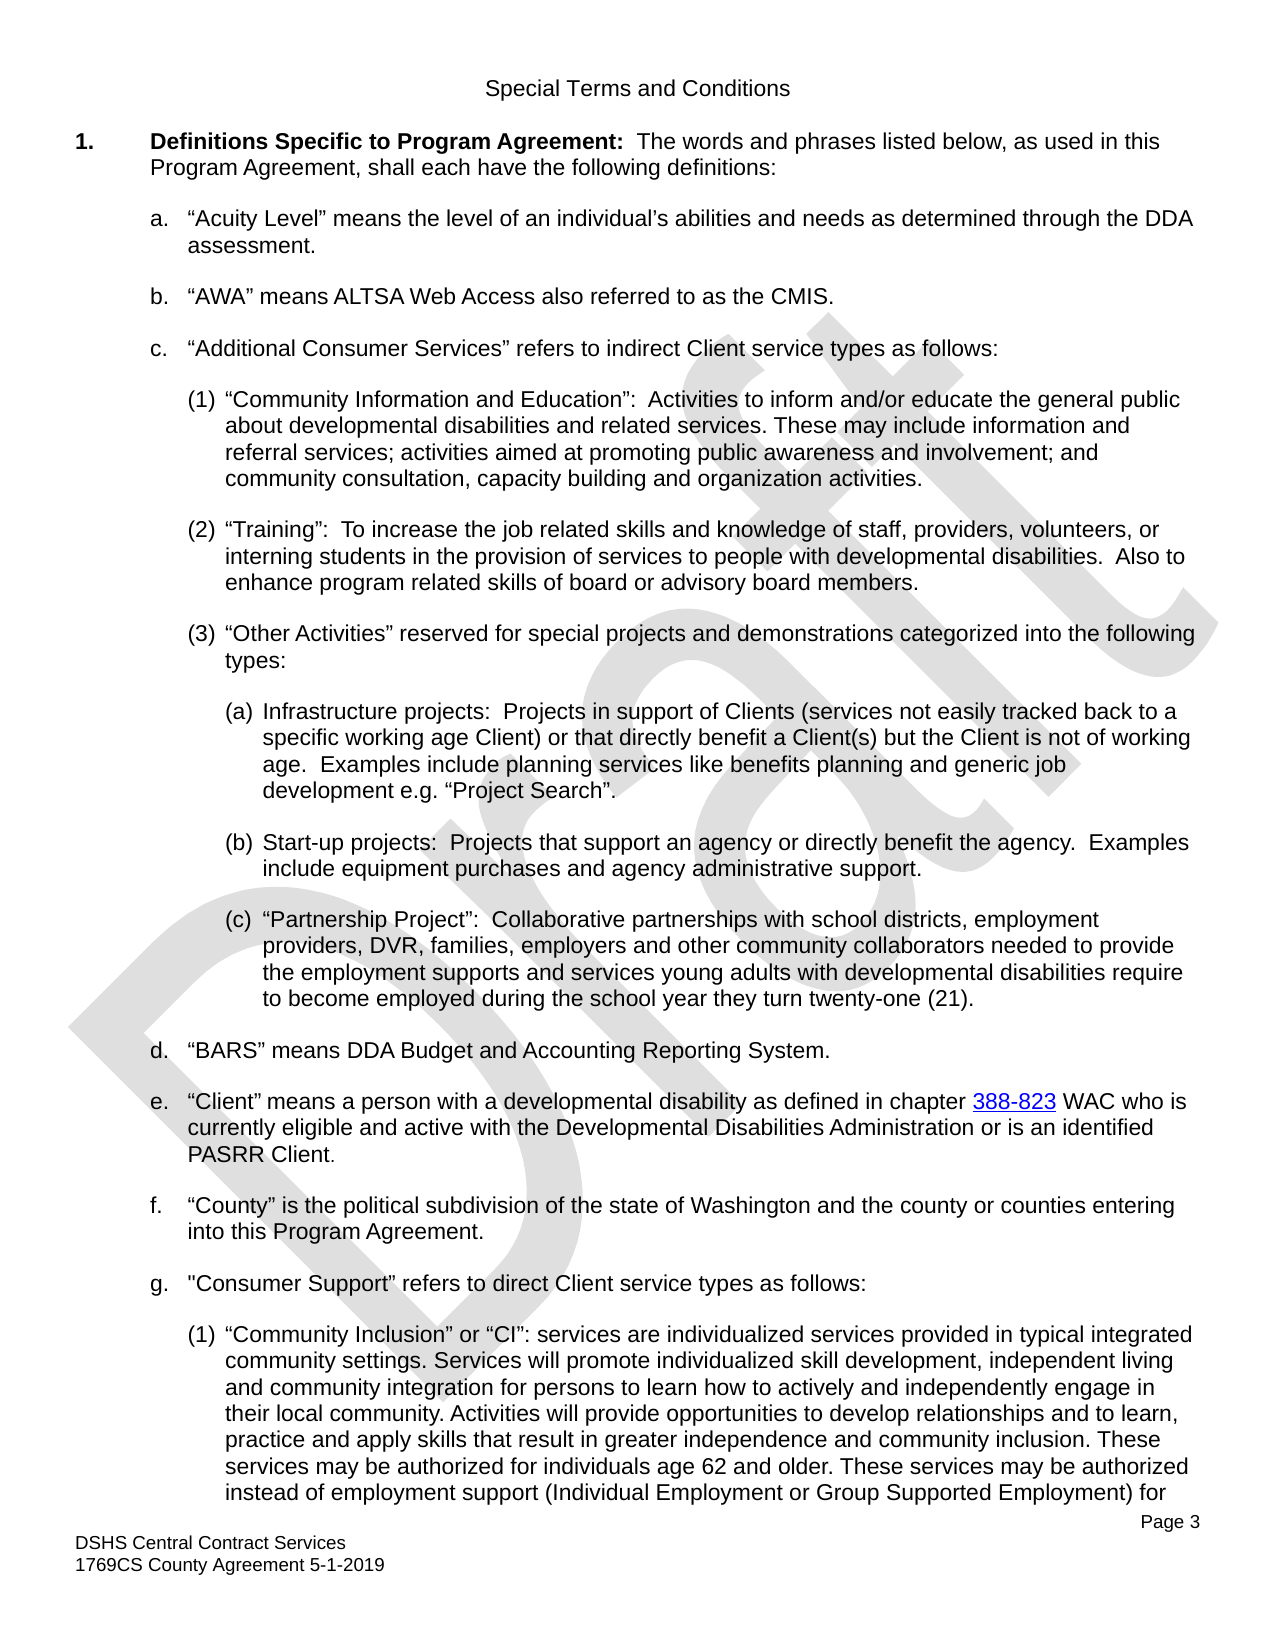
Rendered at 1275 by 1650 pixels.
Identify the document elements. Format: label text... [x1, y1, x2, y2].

subtitle “County” is the political subdivision of the state of Washington and the county or counties entering into this Program Agreement. [150, 1192, 1200, 1245]
subtitle “Other Activities” reserved for special projects and demonstrations categorized into the following types: [187, 620, 1200, 673]
subtitle “Community Information and Education”: Activities to inform and/or educate the general public about developmental disabilities and related services. These may include information and referral services; activities aimed at promoting public awareness and involvement; and community consultation, capacity building and organization activities. [187, 386, 1200, 491]
subtitle “Training”: To increase the job related skills and knowledge of staff, providers, volunteers, or interning students in the provision of services to people with developmental disabilities. Also to enhance program related skills of board or advisory board members. [187, 516, 1200, 595]
subtitle “Partnership Project”: Collaborative partnerships with school districts, employment providers, DVR, families, employers and other community collaborators needed to provide the employment supports and services young adults with developmental disabilities require to become employed during the school year they turn twenty-one (21). [225, 906, 1200, 1012]
subtitle “Additional Consumer Services” refers to indirect Client service types as follows: [150, 334, 1200, 361]
subtitle “BARS” means DDA Budget and Accounting Reporting System. [150, 1037, 1200, 1063]
subtitle Start-up projects: Projects that support an agency or directly benefit the agency. Examples include equipment purchases and agency administrative support. [225, 828, 1200, 881]
subtitle Infrastructure projects: Projects in support of Clients (services not easily tracked back to a specific working age Client) or that directly benefit a Client(s) but the Client is not of working age. Examples include planning services like benefits planning and generic job development e.g. “Project Search”. [225, 698, 1200, 803]
subtitle "Consumer Support” refers to direct Client service types as follows: [150, 1270, 1200, 1296]
subtitle “Client” means a person with a developmental disability as defined in chapter 388-823 WAC who is currently eligible and active with the Developmental Disabilities Administration or is an identified PASRR Client. [150, 1088, 1200, 1167]
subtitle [187, 1321, 1200, 1506]
subtitle Definitions Specific to Program Agreement: The words and phrases listed below, as used in this Program Agreement, shall each have the following definitions: [75, 128, 1200, 180]
subtitle “AWA” means ALTSA Web Access also referred to as the CMIS. [150, 283, 1200, 309]
subtitle “Acuity Level” means the level of an individual’s abilities and needs as determined through the DDA assessment. [150, 205, 1200, 258]
